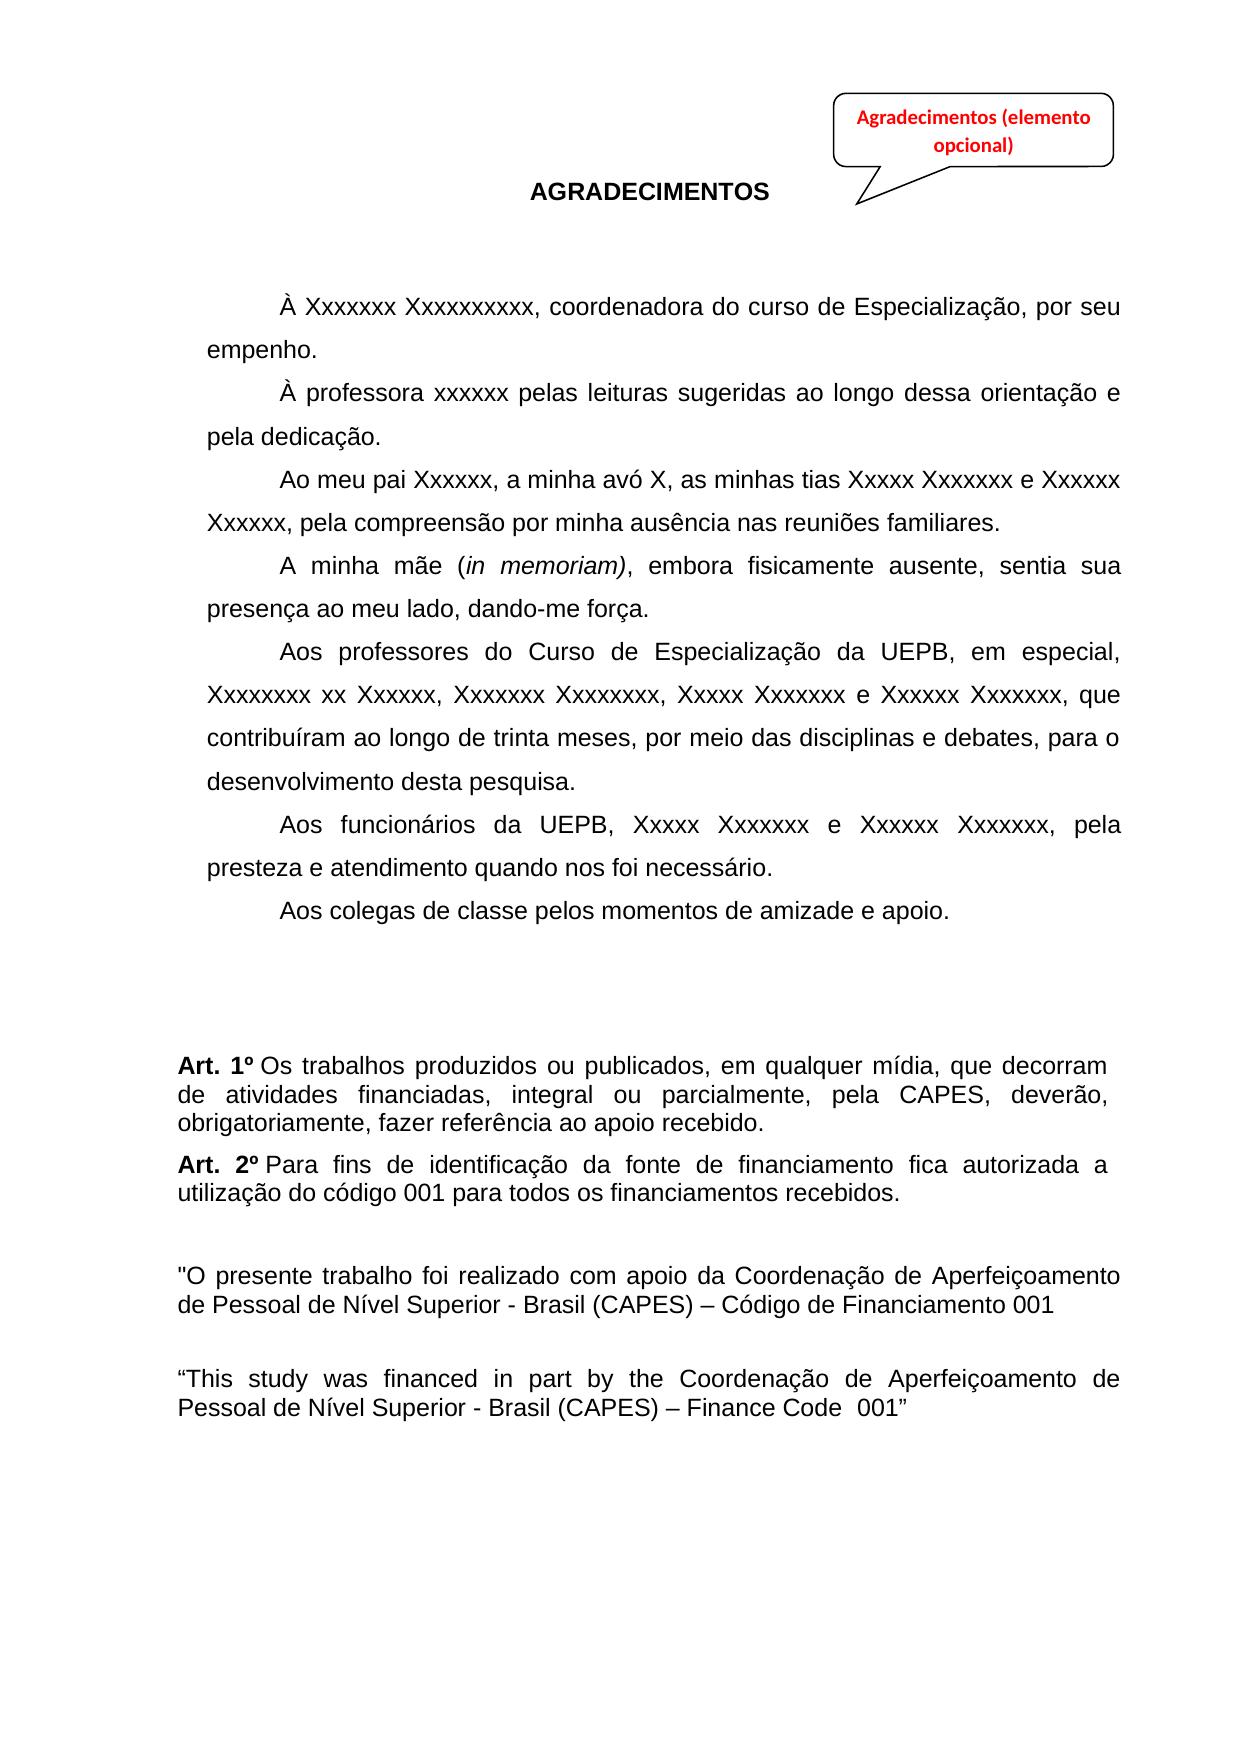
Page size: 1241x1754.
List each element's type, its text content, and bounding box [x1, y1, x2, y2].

text Art. 2º Para fins de identificação da fonte de financiamento fica autorizada a utilização do código 001 para todos os financiamentos recebidos. [177, 1150, 1109, 1207]
text Ao meu pai Xxxxxx, a minha avó X, as minhas tias Xxxxx Xxxxxxx e Xxxxxx Xxxxxx, pela compreensão por minha ausência nas reuniões familiares. [207, 465, 1122, 537]
text AGRADECIMENTOS [177, 177, 872, 206]
text Aos funcionários da UEPB, Xxxxx Xxxxxxx e Xxxxxx Xxxxxxx, pela presteza e atendimento quando nos foi necessário. [207, 810, 1122, 882]
text AGRADECIMENTOS [857, 177, 1122, 206]
text Art. 1º Os trabalhos produzidos ou publicados, em qualquer mídia, que decorram de atividades financiadas, integral ou parcialmente, pela CAPES, deverão, obrigatoriamente, fazer referência ao apoio recebido. [177, 1051, 1109, 1137]
text À Xxxxxxx Xxxxxxxxxx, coordenadora do curso de Especialização, por seu empenho. [207, 292, 1122, 364]
text Aos professores do Curso de Especialização da UEPB, em especial, Xxxxxxxx xx Xxxxxx, Xxxxxxx Xxxxxxxx, Xxxxx Xxxxxxx e Xxxxxx Xxxxxxx, que contribuíram ao longo de trinta meses, por meio das disciplinas e debates, para o desenvolvimento desta pesquisa. [207, 637, 1122, 795]
text Aos colegas de classe pelos momentos de amizade e apoio. [207, 896, 1122, 925]
text A minha mãe (in memoriam), embora fisicamente ausente, sentia sua presença ao meu lado, dando-me força. [207, 551, 1122, 623]
text À professora xxxxxx pelas leituras sugeridas ao longo dessa orientação e pela dedicação. [207, 378, 1122, 450]
text “This study was financed in part by the Coordenação de Aperfeiçoamento de Pessoal de Nível Superior - Brasil (CAPES) – Finance Code 001” [177, 1364, 1122, 1421]
text "O presente trabalho foi realizado com apoio da Coordenação de Aperfeiçoamento de Pessoal de Nível Superior - Brasil (CAPES) – Código de Financiamento 001 [177, 1261, 1122, 1318]
